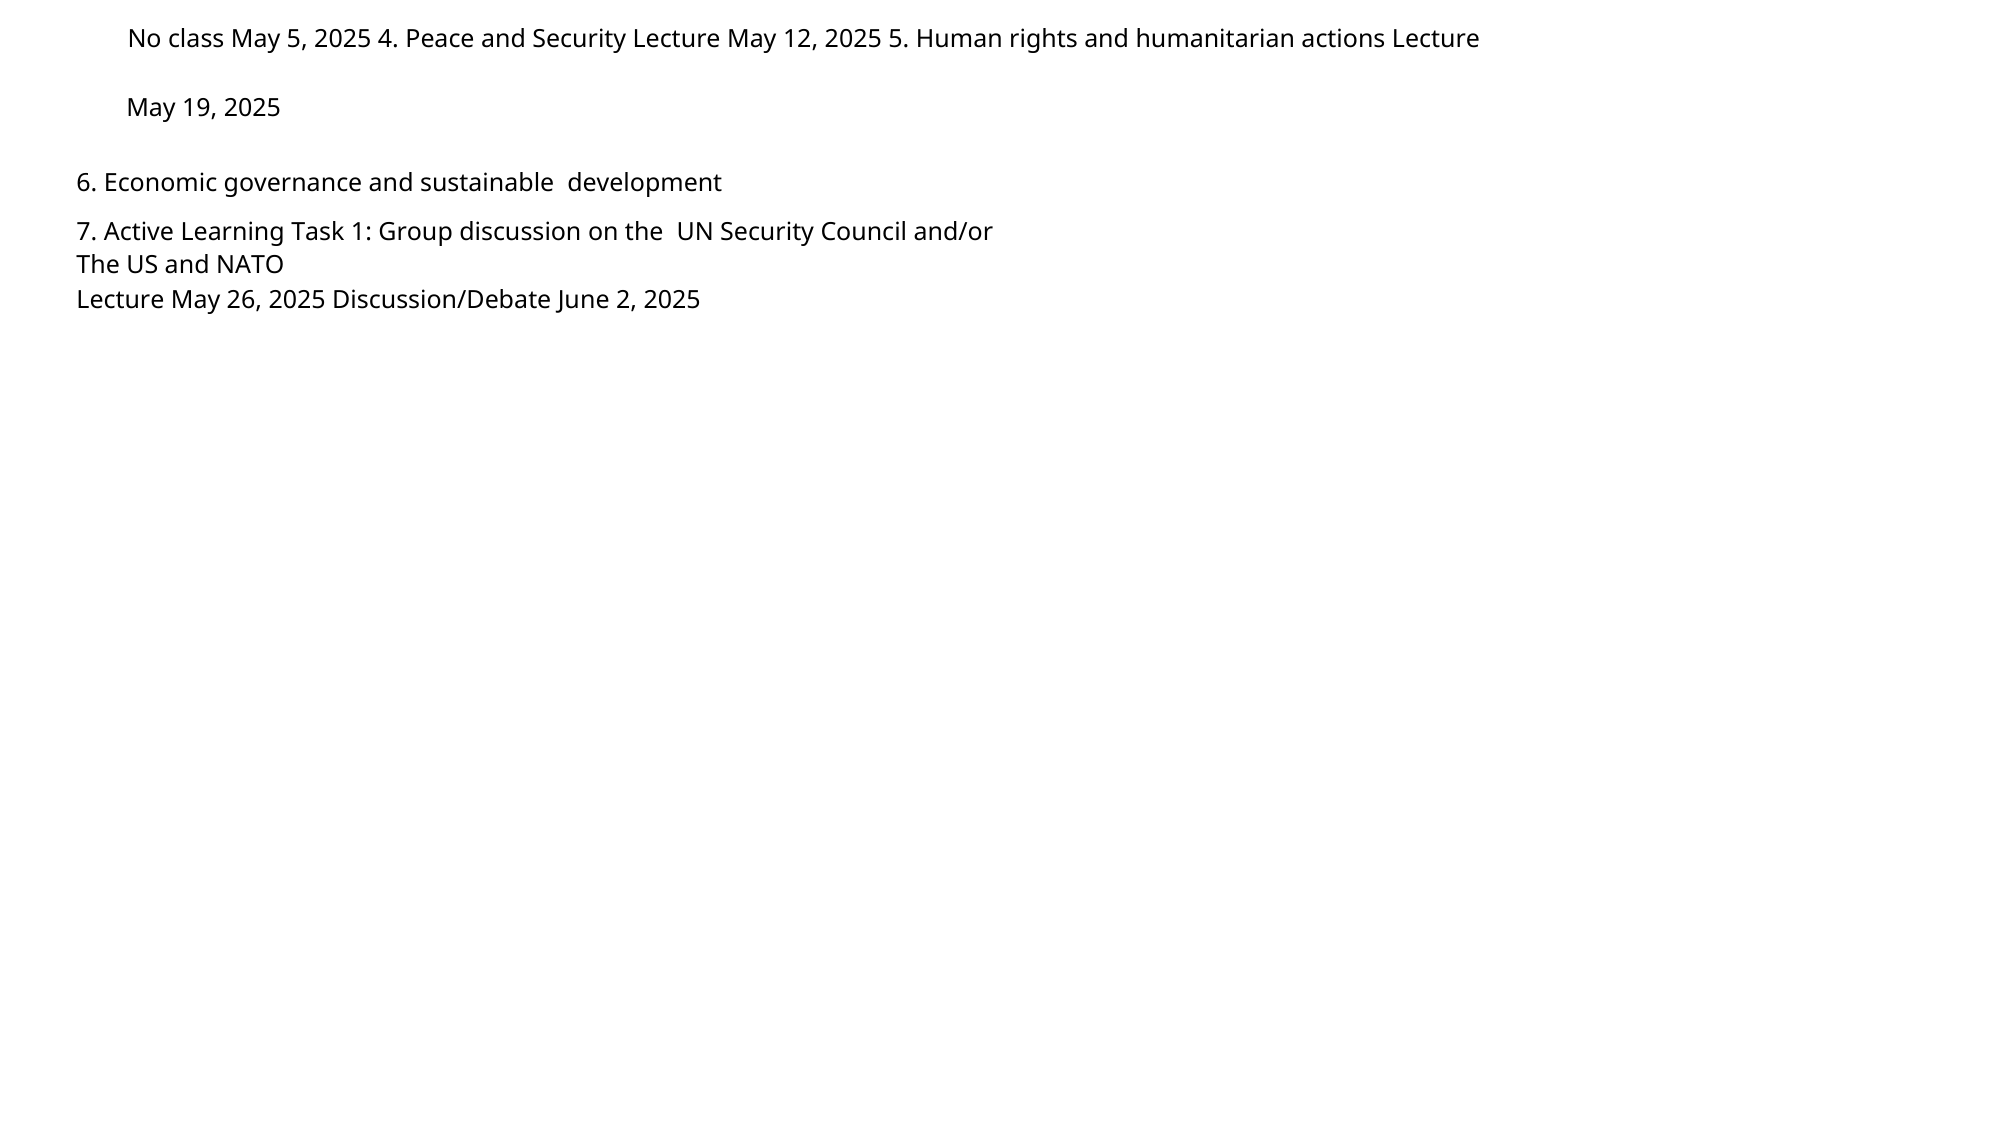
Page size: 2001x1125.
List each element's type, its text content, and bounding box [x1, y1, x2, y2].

text 7. Active Learning Task 1: Group discussion on the UN Security Council and/or The US and NATO [76, 214, 1036, 281]
text No class May 5, 2025 4. Peace and Security Lecture May 12, 2025 5. Human rights and humanitarian actions Lecture May 19, 2025 [126, 21, 1513, 124]
text Lecture May 26, 2025 Discussion/Debate June 2, 2025 [76, 281, 1036, 315]
text 6. Economic governance and sustainable development [76, 164, 1036, 198]
